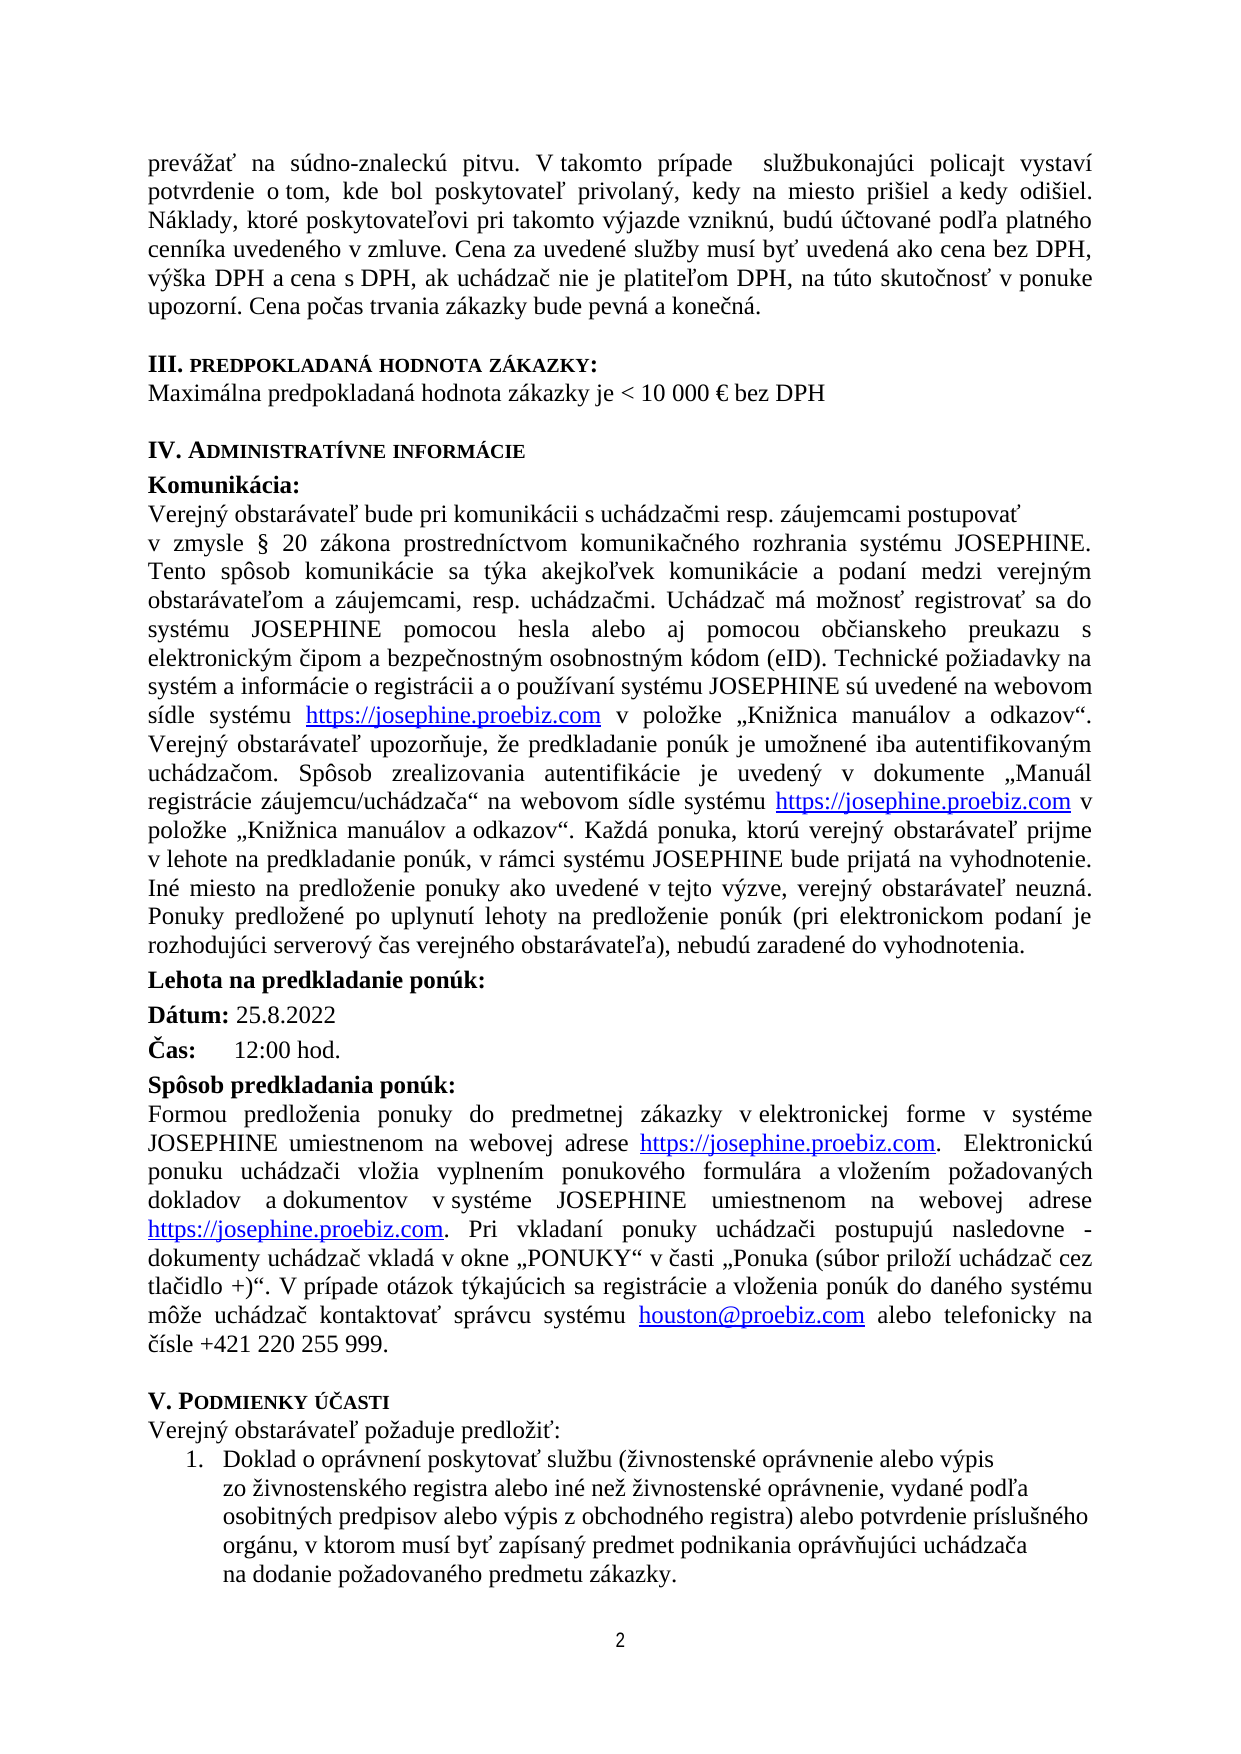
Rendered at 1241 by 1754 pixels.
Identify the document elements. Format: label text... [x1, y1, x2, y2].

text Maximálna predpokladaná hodnota zákazky je < 10 000 € bez DPH [148, 378, 1093, 406]
text Formou predloženia ponuky do predmetnej zákazky v elektronickej forme v systéme JOSEPHINE umiestnenom na webovej adrese https://josephine.proebiz.com. Elektronickú ponuku uchádzači vložia vyplnením ponukového formulára a vložením požadovaných dokladov a dokumentov v systéme JOSEPHINE umiestnenom na webovej adrese https://josephine.proebiz.com. Pri vkladaní ponuky uchádzači postupujú nasledovne - dokumenty uchádzač vkladá v okne „PONUKY“ v časti „Ponuka (súbor priloží uchádzač cez tlačidlo +)“. V prípade otázok týkajúcich sa registrácie a vloženia ponúk do daného systému môže uchádzač kontaktovať správcu systému houston@proebiz.com alebo telefonicky na čísle +421 220 255 999. [148, 1099, 1093, 1358]
text Dátum: 25.8.2022 [148, 1000, 1093, 1029]
subtitle IV. Administratívne informácie [148, 435, 1093, 464]
text Čas: 12:00 hod. [148, 1035, 1093, 1064]
text Verejný obstarávateľ bude pri komunikácii s uchádzačmi resp. záujemcami postupovať [148, 499, 1093, 528]
list Doklad o oprávnení poskytovať službu (živnostenské oprávnenie alebo výpis [185, 1444, 1093, 1473]
subtitle V. Podmienky účasti [148, 1386, 1093, 1415]
list zo živnostenského registra alebo iné než živnostenské oprávnenie, vydané podľa osobitných predpisov alebo výpis z obchodného registra) alebo potvrdenie príslušného orgánu, v ktorom musí byť zapísaný predmet podnikania oprávňujúci uchádzača [223, 1473, 1093, 1559]
text v zmysle § 20 zákona prostredníctvom komunikačného rozhrania systému JOSEPHINE. Tento spôsob komunikácie sa týka akejkoľvek komunikácie a podaní medzi verejným obstarávateľom a záujemcami, resp. uchádzačmi. Uchádzač má možnosť registrovať sa do systému JOSEPHINE pomocou hesla alebo aj pomocou občianskeho preukazu s elektronickým čipom a bezpečnostným osobnostným kódom (eID). Technické požiadavky na systém a informácie o registrácii a o používaní systému JOSEPHINE sú uvedené na webovom sídle systému https://josephine.proebiz.com v položke „Knižnica manuálov a odkazov“. Verejný obstarávateľ upozorňuje, že predkladanie ponúk je umožnené iba autentifikovaným uchádzačom. Spôsob zrealizovania autentifikácie je uvedený v dokumente „Manuál registrácie záujemcu/uchádzača“ na webovom sídle systému https://josephine.proebiz.com v položke „Knižnica manuálov a odkazov“. Každá ponuka, ktorú verejný obstarávateľ prijme v lehote na predkladanie ponúk, v rámci systému JOSEPHINE bude prijatá na vyhodnotenie. Iné miesto na predloženie ponuky ako uvedené v tejto výzve, verejný obstarávateľ neuzná. Ponuky predložené po uplynutí lehoty na predloženie ponúk (pri elektronickom podaní je rozhodujúci serverový čas verejného obstarávateľa), nebudú zaradené do vyhodnotenia. [148, 528, 1093, 959]
text Lehota na predkladanie ponúk: [148, 965, 1093, 994]
text Verejný obstarávateľ požaduje predložiť: [148, 1415, 1093, 1444]
text Spôsob predkladania ponúk: [148, 1070, 1093, 1099]
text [148, 148, 1093, 320]
list na dodanie požadovaného predmetu zákazky. [223, 1559, 1093, 1588]
text Komunikácia: [148, 470, 1093, 499]
subtitle III. predpokladaná hodnota zákazky: [148, 349, 1093, 378]
